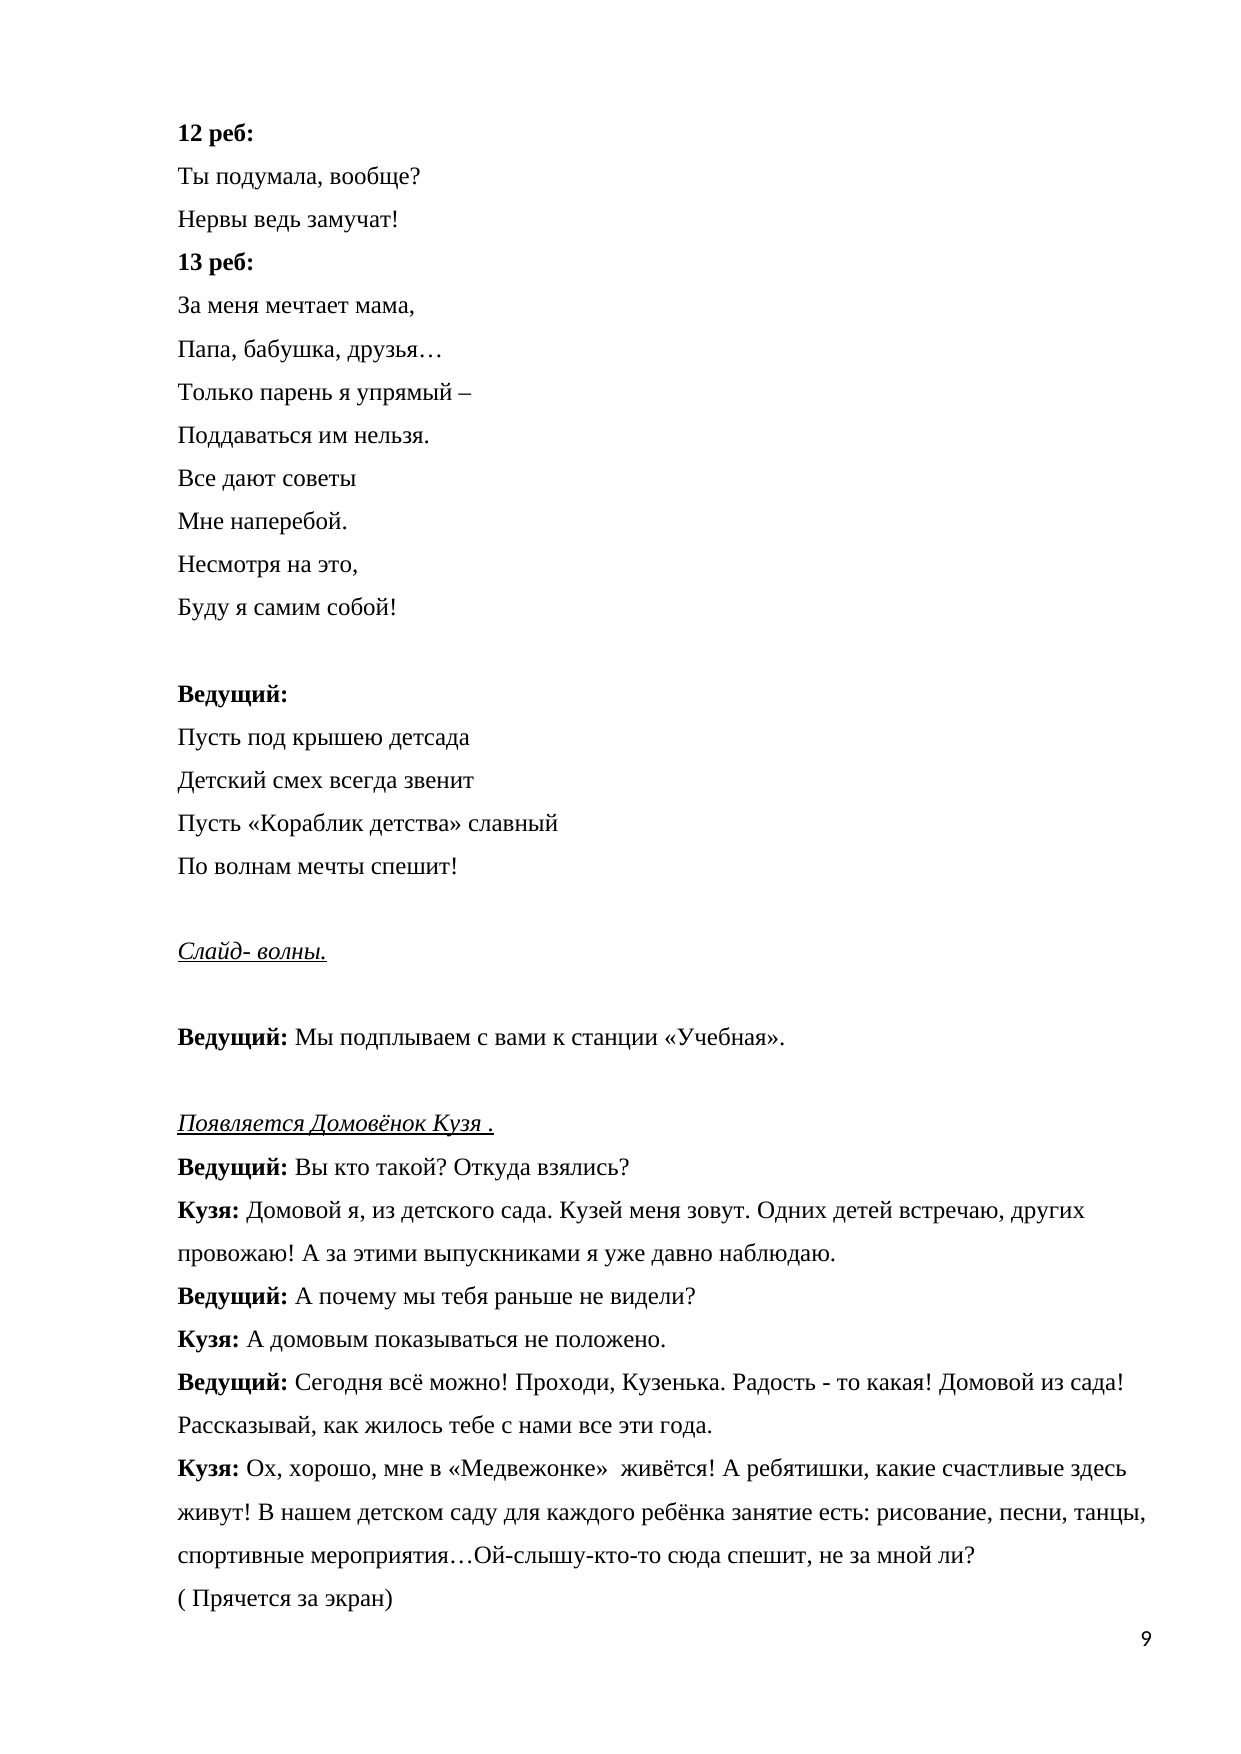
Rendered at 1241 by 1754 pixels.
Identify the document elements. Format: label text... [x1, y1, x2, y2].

text ( Прячется за экран) [177, 1583, 1152, 1612]
text Ведущий: Вы кто такой? Откуда взялись? Кузя: Домовой я, из детского сада. Кузей меня зовут. Одних детей встречаю, других провожаю! А за этими выпускниками я уже давно наблюдаю. Ведущий: А почему мы тебя раньше не видели? Кузя: А домовым показываться не положено. Ведущий: Сегодня всё можно! Проходи, Кузенька. Радость - то какая! Домовой из сада! Рассказывай, как жилось тебе с нами все эти года. [177, 1152, 1152, 1439]
text Ведущий: Пусть под крышею детсада Детский смех всегда звенит Пусть «Кораблик детства» славный По волнам мечты спешит! [177, 679, 1152, 922]
text Кузя: Ох, хорошо, мне в «Медвежонке» живётся! А ребятишки, какие счастливые здесь живут! В нашем детском саду для каждого ребёнка занятие есть: рисование, песни, танцы, спортивные мероприятия…Ой-слышу-кто-то сюда спешит, не за мной ли? [177, 1453, 1152, 1568]
text 13 реб: За меня мечтает мама, Папа, бабушка, друзья… Только парень я упрямый – Поддаваться им нельзя. Все дают советы Мне наперебой. Несмотря на это, Буду я самим собой! [177, 247, 1152, 621]
text Слайд- волны. Ведущий: Мы подплываем с вами к станции «Учебная». [177, 936, 1152, 1051]
text 12 реб: Ты подумала, вообще? Нервы ведь замучат! [177, 118, 1152, 233]
text Появляется Домовёнок Кузя . [177, 1108, 1152, 1137]
